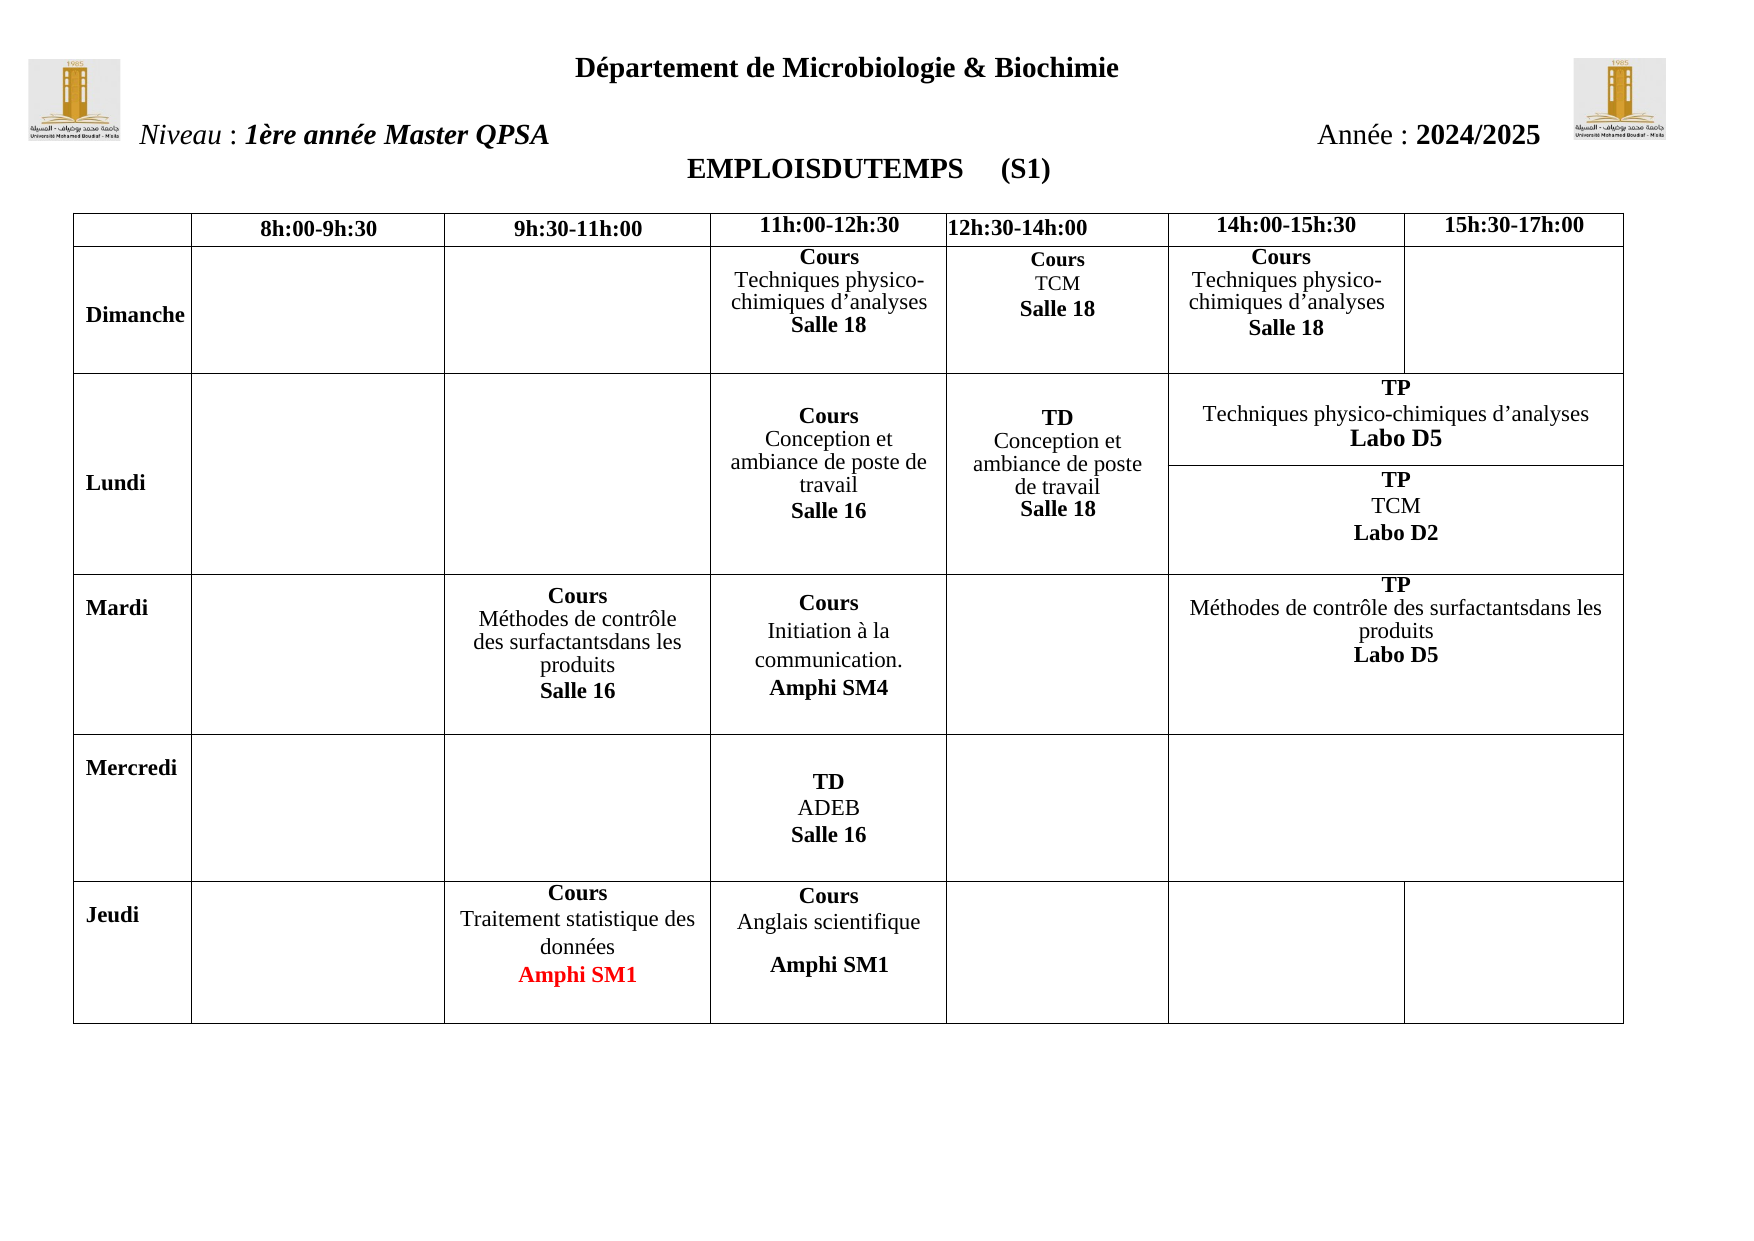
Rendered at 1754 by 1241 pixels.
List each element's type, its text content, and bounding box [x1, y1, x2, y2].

table_cell [192, 374, 444, 573]
table_cell Cours Méthodes de contrôle des surfactantsdans les produits Salle 16 [445, 575, 710, 733]
table_cell TP Méthodes de contrôle des surfactantsdans les produits Labo D5 [1169, 575, 1623, 733]
table_header 14h:00-15h:30 [1169, 214, 1404, 246]
table_cell Cours Techniques physico-chimiques d’analyses Salle 18 [1169, 247, 1404, 373]
table_cell Jeudi [74, 882, 191, 1023]
table_cell [1405, 882, 1623, 1023]
table_cell TP Techniques physico-chimiques d’analyses Labo D5 [1169, 374, 1623, 465]
table_cell [192, 247, 444, 373]
table_header 12h:30-14h:00 [947, 214, 1168, 246]
table_cell [445, 735, 710, 881]
table_cell Cours Traitement statistique des données Amphi SM1 [445, 882, 710, 1023]
table_cell TD Conception et ambiance de poste de travail Salle 18 [947, 374, 1168, 573]
table_cell [947, 735, 1168, 881]
table_cell [445, 247, 710, 373]
table_header 8h:00-9h:30 [192, 214, 444, 246]
text Niveau : 1ère année Master QPSA Année : 2024/2025 [139, 117, 1681, 150]
table_cell [947, 882, 1168, 1023]
table_cell TP TCM Labo D2 [1169, 466, 1623, 573]
table_header [74, 214, 191, 246]
table_header 15h:30-17h:00 [1405, 214, 1623, 246]
table_cell [192, 882, 444, 1023]
table_cell Mardi [74, 575, 191, 733]
table_cell [947, 575, 1168, 733]
table_cell [1169, 735, 1623, 881]
table_cell Cours Initiation à la communication. Amphi SM4 [711, 575, 946, 733]
table_cell Cours Conception et ambiance de poste de travail Salle 16 [711, 374, 946, 573]
text EMPLOISDUTEMPS (S1) [56, 151, 1681, 184]
table_cell [192, 735, 444, 881]
table_cell [1169, 882, 1404, 1023]
picture [1573, 58, 1666, 140]
table_cell Lundi [74, 374, 191, 573]
table_cell TD ADEB Salle 16 [711, 735, 946, 881]
table_cell Cours Techniques physico-chimiques d’analyses Salle 18 [711, 247, 946, 373]
table_cell Dimanche [74, 247, 191, 373]
table_cell [445, 374, 710, 573]
table_cell Cours TCM Salle 18 [947, 247, 1168, 373]
picture [28, 59, 121, 141]
table_cell [192, 575, 444, 733]
table_cell Cours Anglais scientifique Amphi SM1 [711, 882, 946, 1023]
table_header 11h:00-12h:30 [711, 214, 946, 246]
table_cell [1405, 247, 1623, 373]
text Département de Microbiologie & Biochimie [56, 50, 1638, 83]
table_cell Mercredi [74, 735, 191, 881]
table_header 9h:30-11h:00 [445, 214, 710, 246]
